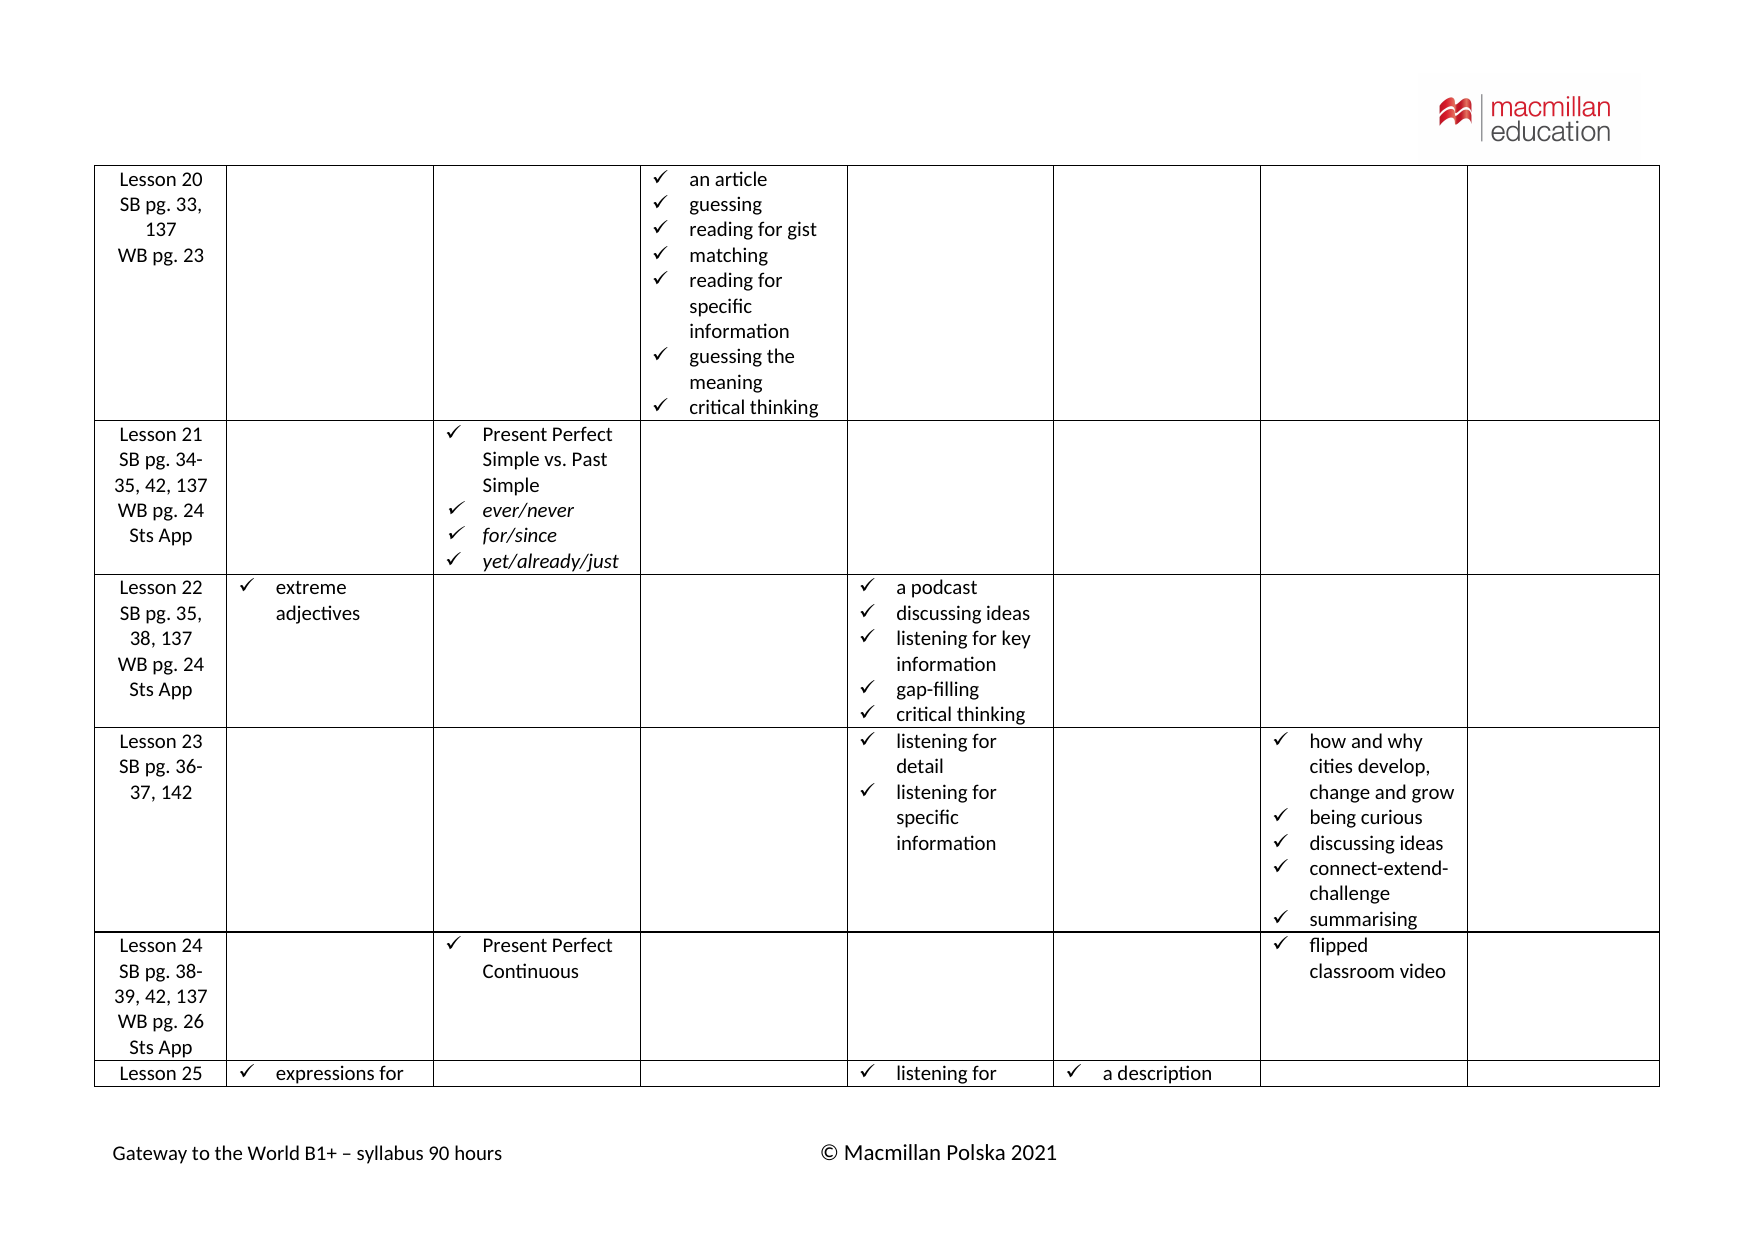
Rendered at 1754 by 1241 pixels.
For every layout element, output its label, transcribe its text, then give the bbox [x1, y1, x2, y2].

table_cell [1054, 728, 1260, 931]
table_cell [434, 1061, 640, 1086]
table_cell [1054, 166, 1260, 420]
table_cell [1261, 421, 1467, 573]
table_cell [641, 1061, 847, 1086]
table_cell [434, 166, 640, 420]
table_cell Lesson 23 SB pg. 36-37, 142 [95, 728, 226, 931]
table_cell listening for detail listening for specific information [848, 728, 1053, 931]
table_cell extreme adjectives [227, 575, 433, 727]
table_cell [227, 421, 433, 573]
table_cell Lesson 20 SB pg. 33, 137 WB pg. 23 [95, 166, 226, 420]
table_cell [434, 575, 640, 727]
table_cell [1468, 933, 1659, 1059]
table_cell [641, 933, 847, 1059]
table_cell [848, 421, 1053, 573]
table_cell Lesson 22 SB pg. 35, 38, 137 WB pg. 24 Sts App [95, 575, 226, 727]
table_cell [1468, 575, 1659, 727]
table_cell a podcast discussing ideas listening for key information gap-filling critical thinking [848, 575, 1053, 727]
table_cell [848, 933, 1053, 1059]
table_cell [1468, 1061, 1659, 1086]
table_cell [1261, 166, 1467, 420]
table_cell Lesson 21 SB pg. 34-35, 42, 137 WB pg. 24 Sts App [95, 421, 226, 573]
table_cell [1054, 421, 1260, 573]
table_cell [641, 421, 847, 573]
table_cell [1054, 575, 1260, 727]
table_cell flipped classroom video [1261, 933, 1467, 1059]
table_cell how and why cities develop, change and grow being curious discussing ideas connect-extend-challenge summarising [1261, 728, 1467, 931]
table_cell [641, 575, 847, 727]
table_cell [227, 166, 433, 420]
table_cell expressions for describing photos [227, 1061, 433, 1086]
table_cell [1468, 728, 1659, 931]
picture [1418, 73, 1642, 165]
table_cell [227, 728, 433, 931]
table_cell [1468, 166, 1659, 420]
table_cell Lesson 25 SB pg. 40 WB pg. 27 [95, 1061, 226, 1086]
table_cell [641, 728, 847, 931]
table_cell an article guessing reading for gist matching reading for specific information guessing the meaning critical thinking [641, 166, 847, 420]
table_cell [848, 166, 1053, 420]
table_cell listening for main ideas listening for specific information listening for detail [848, 1061, 1053, 1086]
table_cell a description describing photos discussing ideas gap-filling taking turns [1054, 1061, 1260, 1086]
table_cell Present Perfect Continuous [434, 933, 640, 1059]
table_cell Lesson 24 SB pg. 38-39, 42, 137 WB pg. 26 Sts App [95, 933, 226, 1059]
table_cell [1261, 575, 1467, 727]
table_cell Present Perfect Simple vs. Past Simple ever/never for/since yet/already/just [434, 421, 640, 573]
table_cell [227, 933, 433, 1059]
table_cell [1468, 421, 1659, 573]
table_cell [1054, 933, 1260, 1059]
table_cell [434, 728, 640, 931]
table_cell [1261, 1061, 1467, 1086]
